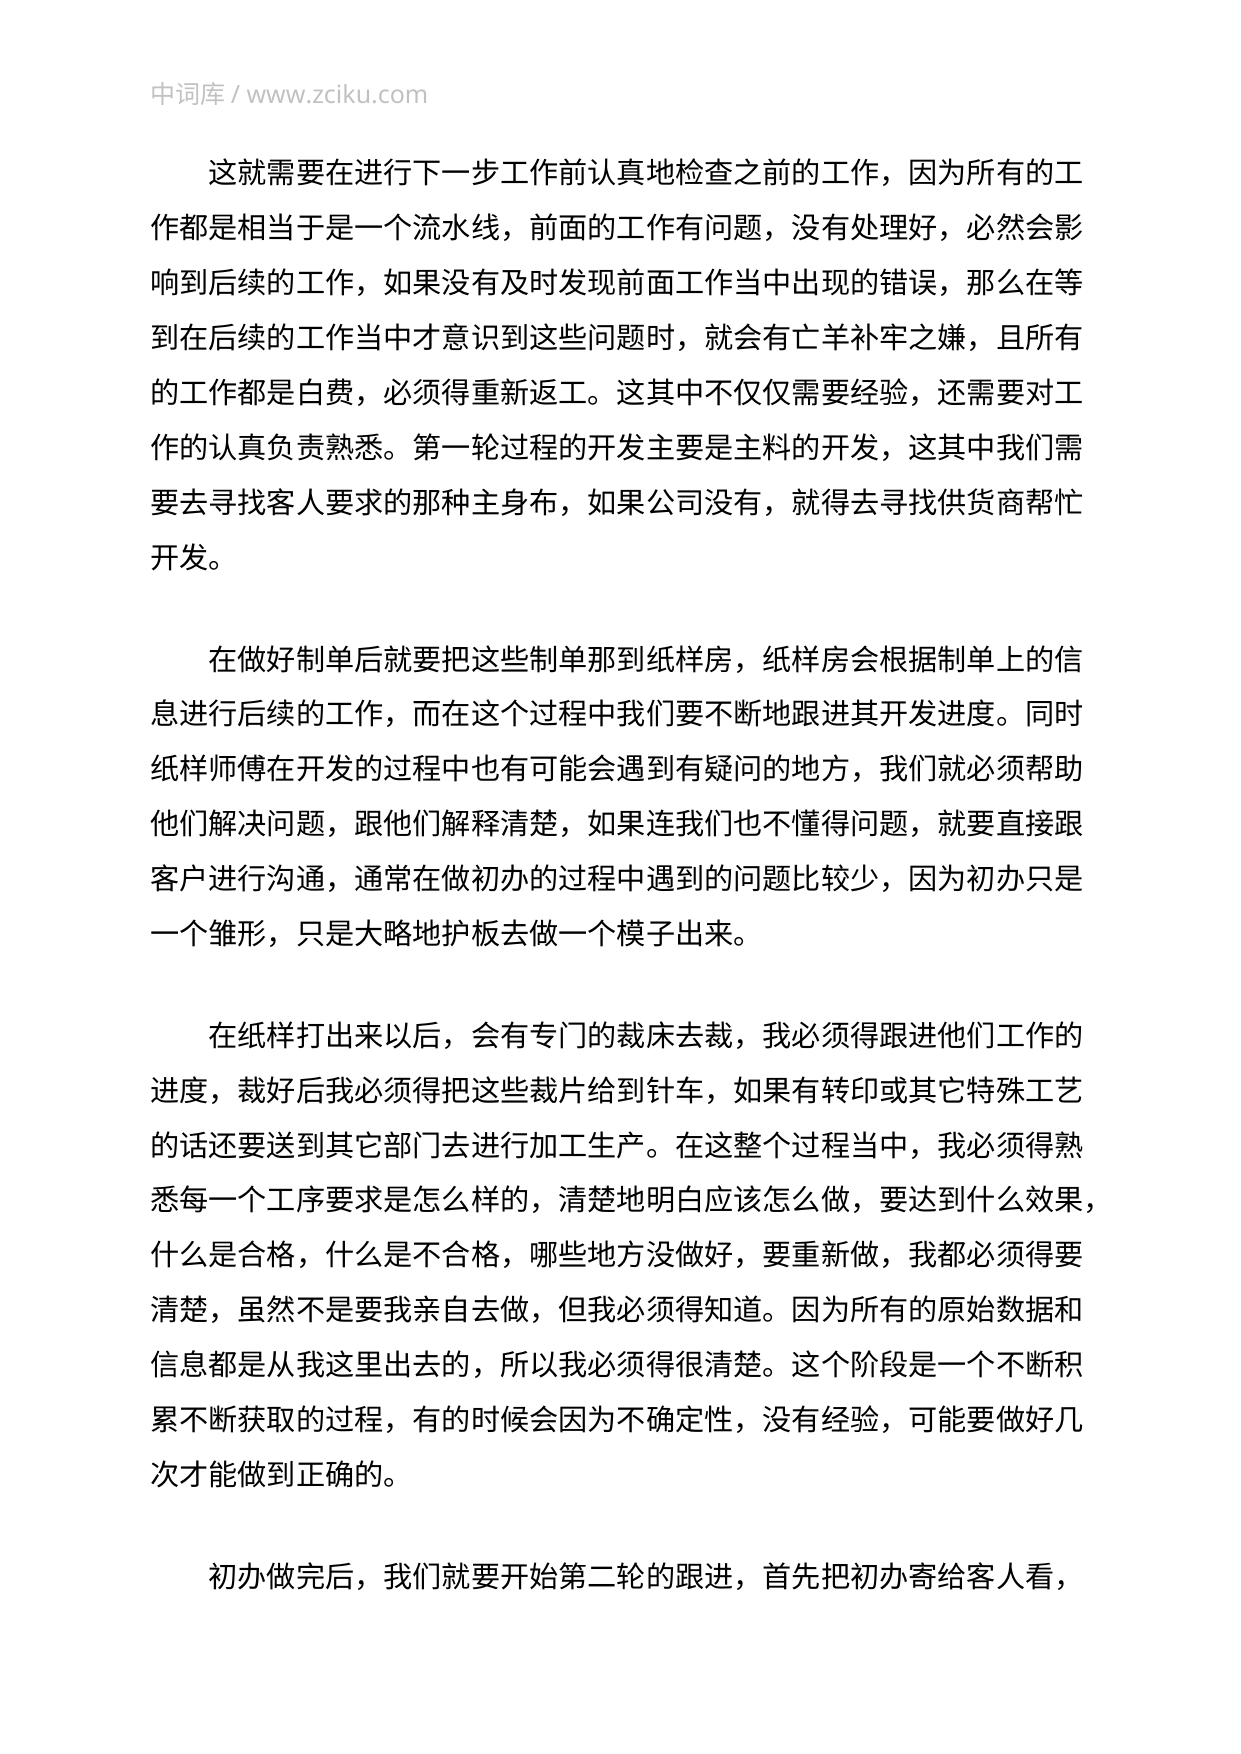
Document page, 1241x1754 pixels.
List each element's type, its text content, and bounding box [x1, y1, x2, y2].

text 在纸样打出来以后，会有专门的裁床去裁，我必须得跟进他们工作的进度，裁好后我必须得把这些裁片给到针车，如果有转印或其它特殊工艺的话还要送到其它部门去进行加工生产。在这整个过程当中，我必须得熟悉每一个工序要求是怎么样的，清楚地明白应该怎么做，要达到什么效果，什么是合格，什么是不合格，哪些地方没做好，要重新做，我都必须得要清楚，虽然不是要我亲自去做，但我必须得知道。因为所有的原始数据和信息都是从我这里出去的，所以我必须得很清楚。这个阶段是一个不断积累不断获取的过程，有的时候会因为不确定性，没有经验，可能要做好几次才能做到正确的。 [150, 1012, 1090, 1494]
text 这就需要在进行下一步工作前认真地检查之前的工作，因为所有的工作都是相当于是一个流水线，前面的工作有问题，没有处理好，必然会影响到后续的工作，如果没有及时发现前面工作当中出现的错误，那么在等到在后续的工作当中才意识到这些问题时，就会有亡羊补牢之嫌，且所有的工作都是白费，必须得重新返工。这其中不仅仅需要经验，还需要对工作的认真负责熟悉。第一轮过程的开发主要是主料的开发，这其中我们需要去寻找客人要求的那种主身布，如果公司没有，就得去寻找供货商帮忙开发。 [150, 150, 1090, 577]
text 在做好制单后就要把这些制单那到纸样房，纸样房会根据制单上的信息进行后续的工作，而在这个过程中我们要不断地跟进其开发进度。同时纸样师傅在开发的过程中也有可能会遇到有疑问的地方，我们就必须帮助他们解决问题，跟他们解释清楚，如果连我们也不懂得问题，就要直接跟客户进行沟通，通常在做初办的过程中遇到的问题比较少，因为初办只是一个雏形，只是大略地护板去做一个模子出来。 [150, 636, 1090, 953]
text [150, 1553, 1090, 1596]
